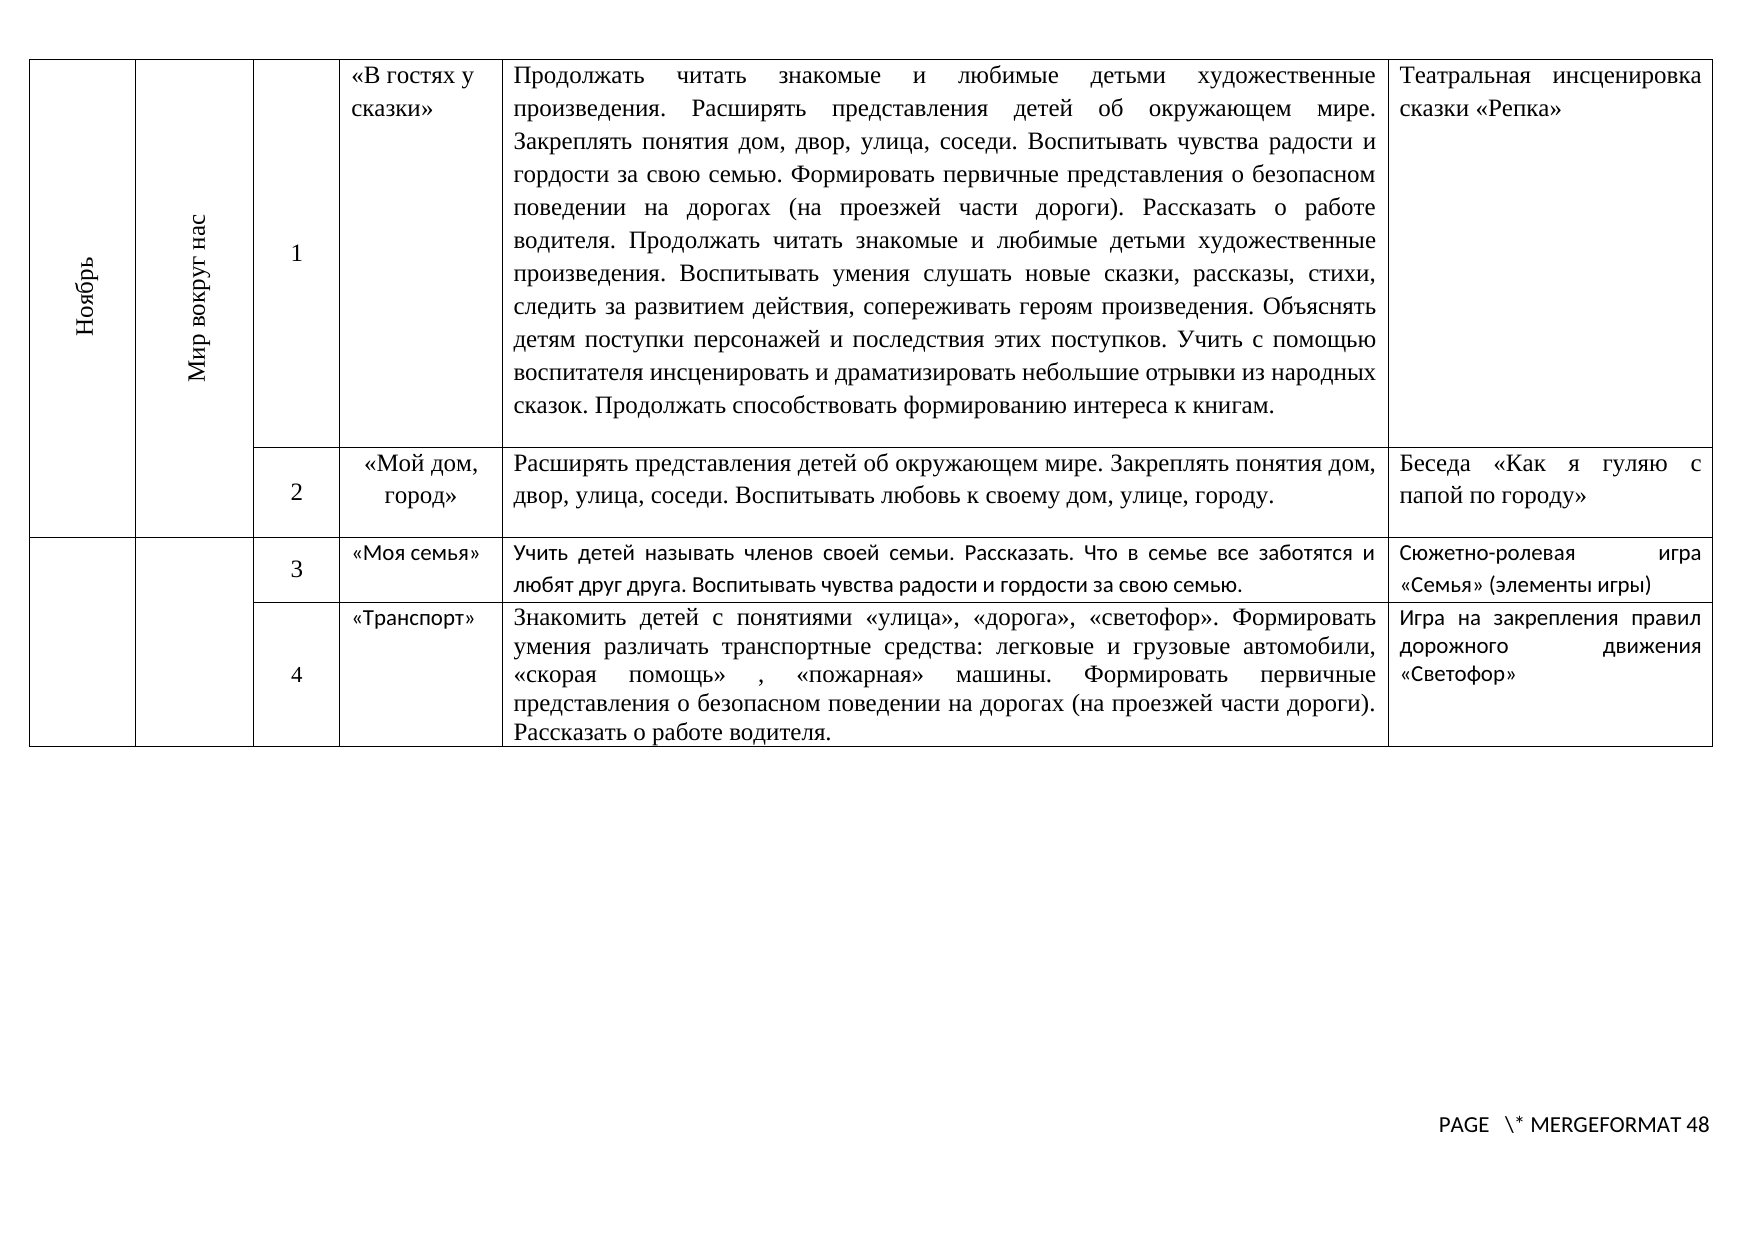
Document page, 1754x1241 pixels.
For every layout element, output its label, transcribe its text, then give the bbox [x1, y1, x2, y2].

table_cell Знакомить детей с понятиями «улица», «дорога», «светофор». Формировать умения различать транспортные средства: легковые и грузовые автомобили, «скорая помощь» , «пожарная» машины. Формировать первичные представления о безопасном поведении на дорогах (на проезжей части дороги). Рассказать о работе водителя. [503, 603, 1388, 746]
table_cell Игра на закрепления правил дорожного движения «Светофор» [1389, 603, 1712, 746]
table_cell Ноябрь [30, 60, 135, 537]
table_cell Продолжать читать знакомые и любимые детьми художественные произведения. Расширять представления детей об окружающем мире. Закреплять понятия дом, двор, улица, соседи. Воспитывать чувства радости и гордости за свою семью. Формировать первичные представления о безопасном поведении на дорогах (на проезжей части дороги). Рассказать о работе водителя. Продолжать читать знакомые и любимые детьми художественные произведения. Воспитывать умения слушать новые сказки, рассказы, стихи, следить за развитием действия, сопереживать героям произведения. Объяснять детям поступки персонажей и последствия этих поступков. Учить с помощью воспитателя инсценировать и драматизировать небольшие отрывки из народных сказок. Продолжать способствовать формированию интереса к книгам. [503, 60, 1388, 447]
table_cell «Транспорт» [340, 603, 502, 746]
table_cell Беседа «Как я гуляю с папой по городу» [1389, 448, 1712, 537]
table_cell Расширять представления детей об окружающем мире. Закреплять понятия дом, двор, улица, соседи. Воспитывать любовь к своему дом, улице, городу. [503, 448, 1388, 537]
table_cell 1 [254, 60, 339, 447]
table_cell «Моя семья» [340, 538, 502, 602]
table_cell «Мой дом, город» [340, 448, 502, 537]
table_cell 4 [254, 603, 339, 746]
table_cell Мир вокруг нас [136, 60, 253, 537]
table_cell Учить детей называть членов своей семьи. Рассказать. Что в семье все заботятся и любят друг друга. Воспитывать чувства радости и гордости за свою семью. [503, 538, 1388, 602]
table_cell 2 [254, 448, 339, 537]
table_cell Театральная инсценировка сказки «Репка» [1389, 60, 1712, 447]
table_cell [136, 538, 253, 746]
table_cell Сюжетно-ролевая игра «Семья» (элементы игры) [1389, 538, 1712, 602]
table_cell 3 [254, 538, 339, 602]
table_cell «В гостях у сказки» [340, 60, 502, 447]
table_cell [30, 538, 135, 746]
